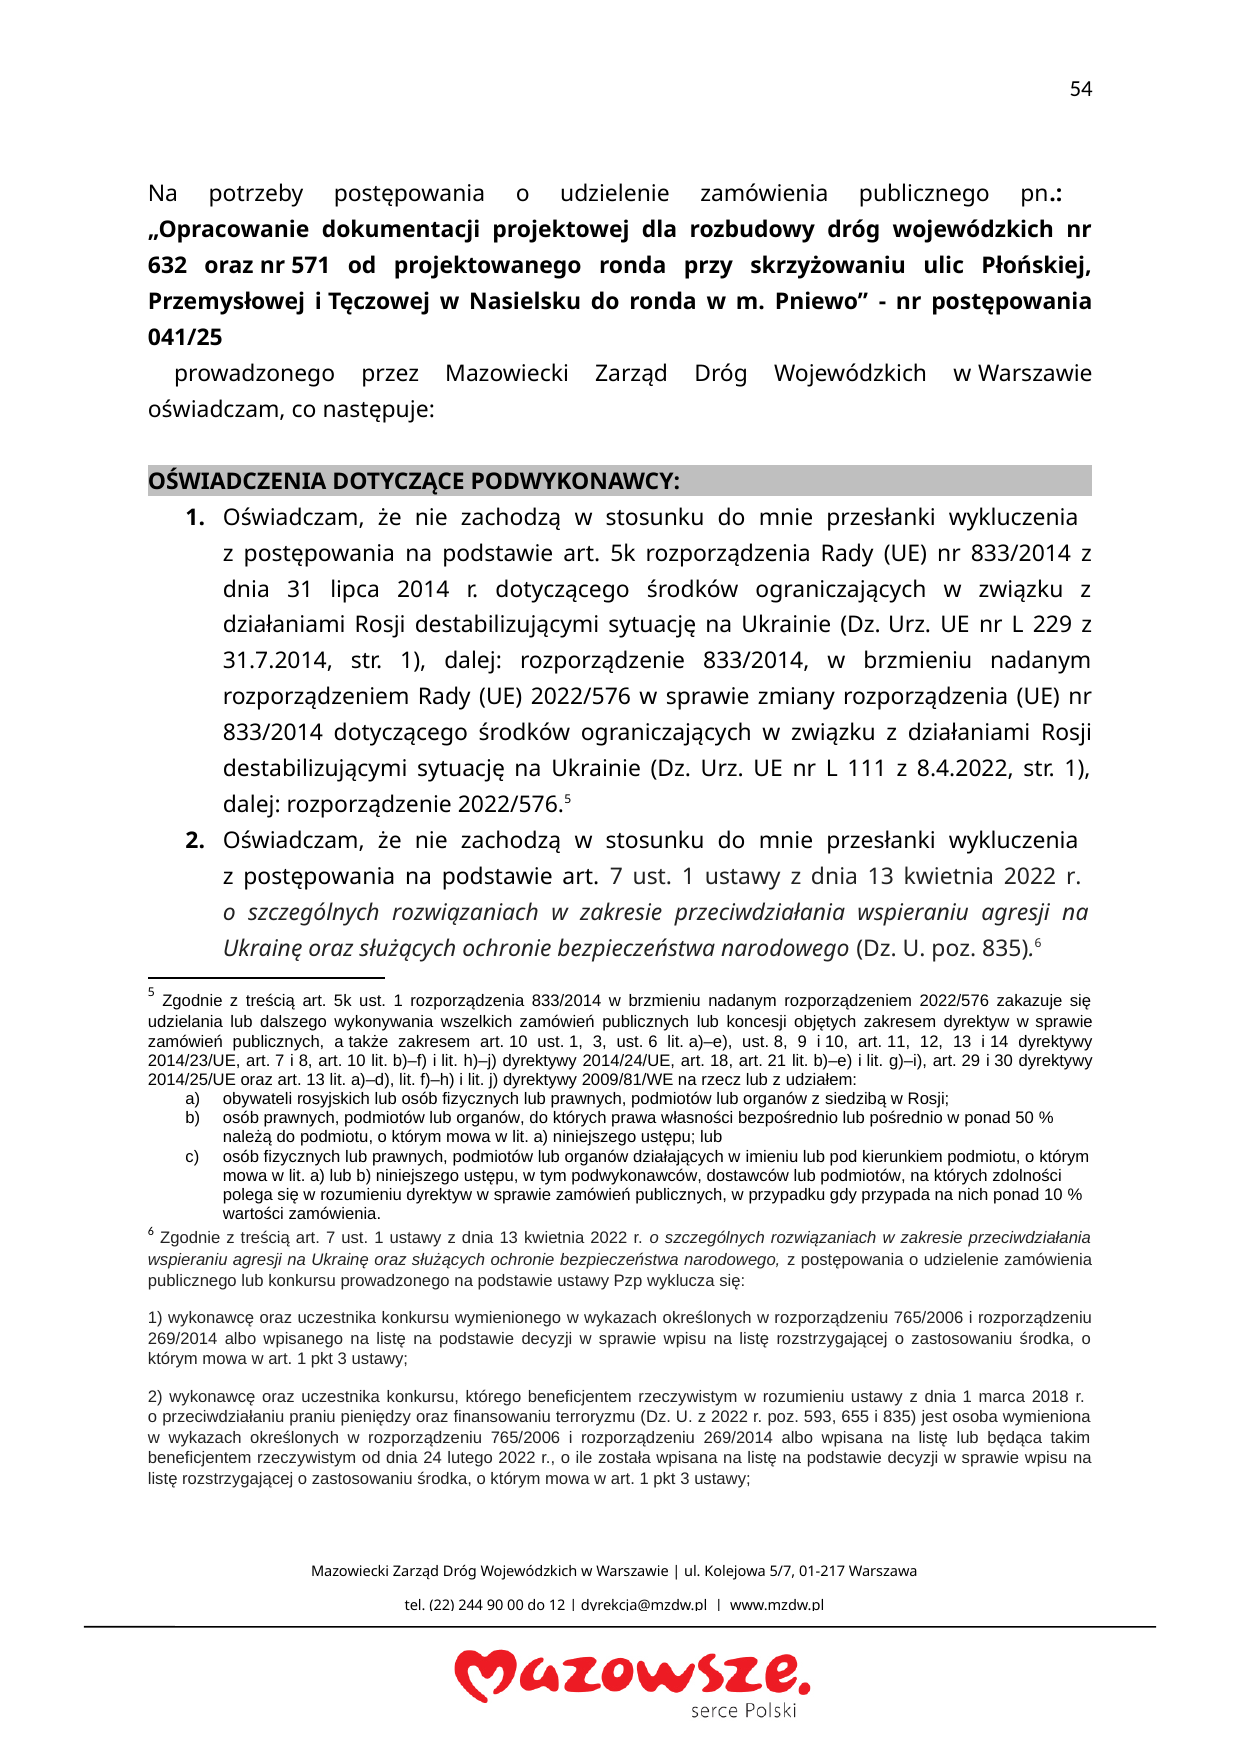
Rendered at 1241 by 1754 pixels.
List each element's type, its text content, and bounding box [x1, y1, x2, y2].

text Na potrzeby postępowania o udzielenie zamówienia publicznego pn.: „Opracowanie dokumentacji projektowej dla rozbudowy dróg wojewódzkich nr 632 oraz nr 571 od projektowanego ronda przy skrzyżowaniu ulic Płońskiej, Przemysłowej i Tęczowej w Nasielsku do ronda w m. Pniewo” - nr postępowania 041/25 [148, 177, 1092, 352]
text prowadzonego przez Mazowiecki Zarząd Dróg Wojewódzkich w Warszawie oświadczam, co następuje: [148, 357, 1092, 424]
list Oświadczam, że nie zachodzą w stosunku do mnie przesłanki wykluczenia z postępowania na podstawie art. 7 ust. 1 ustawy z dnia 13 kwietnia 2022 r. o szczególnych rozwiązaniach w zakresie przeciwdziałania wspieraniu agresji na Ukrainę oraz służących ochronie bezpieczeństwa narodowego (Dz. U. poz. 835). [185, 824, 1092, 963]
picture [0, 1608, 1241, 1754]
text OŚWIADCZENIA DOTYCZĄCE PODWYKONAWCY: [148, 465, 1092, 496]
list Oświadczam, że nie zachodzą w stosunku do mnie przesłanki wykluczenia z postępowania na podstawie art. 5k rozporządzenia Rady (UE) nr 833/2014 z dnia 31 lipca 2014 r. dotyczącego środków ograniczających w związku z działaniami Rosji destabilizującymi sytuację na Ukrainie (Dz. Urz. UE nr L 229 z 31.7.2014, str. 1), dalej: rozporządzenie 833/2014, w brzmieniu nadanym rozporządzeniem Rady (UE) 2022/576 w sprawie zmiany rozporządzenia (UE) nr 833/2014 dotyczącego środków ograniczających w związku z działaniami Rosji destabilizującymi sytuację na Ukrainie (Dz. Urz. UE nr L 111 z 8.4.2022, str. 1), dalej: rozporządzenie 2022/576. [185, 501, 1092, 819]
